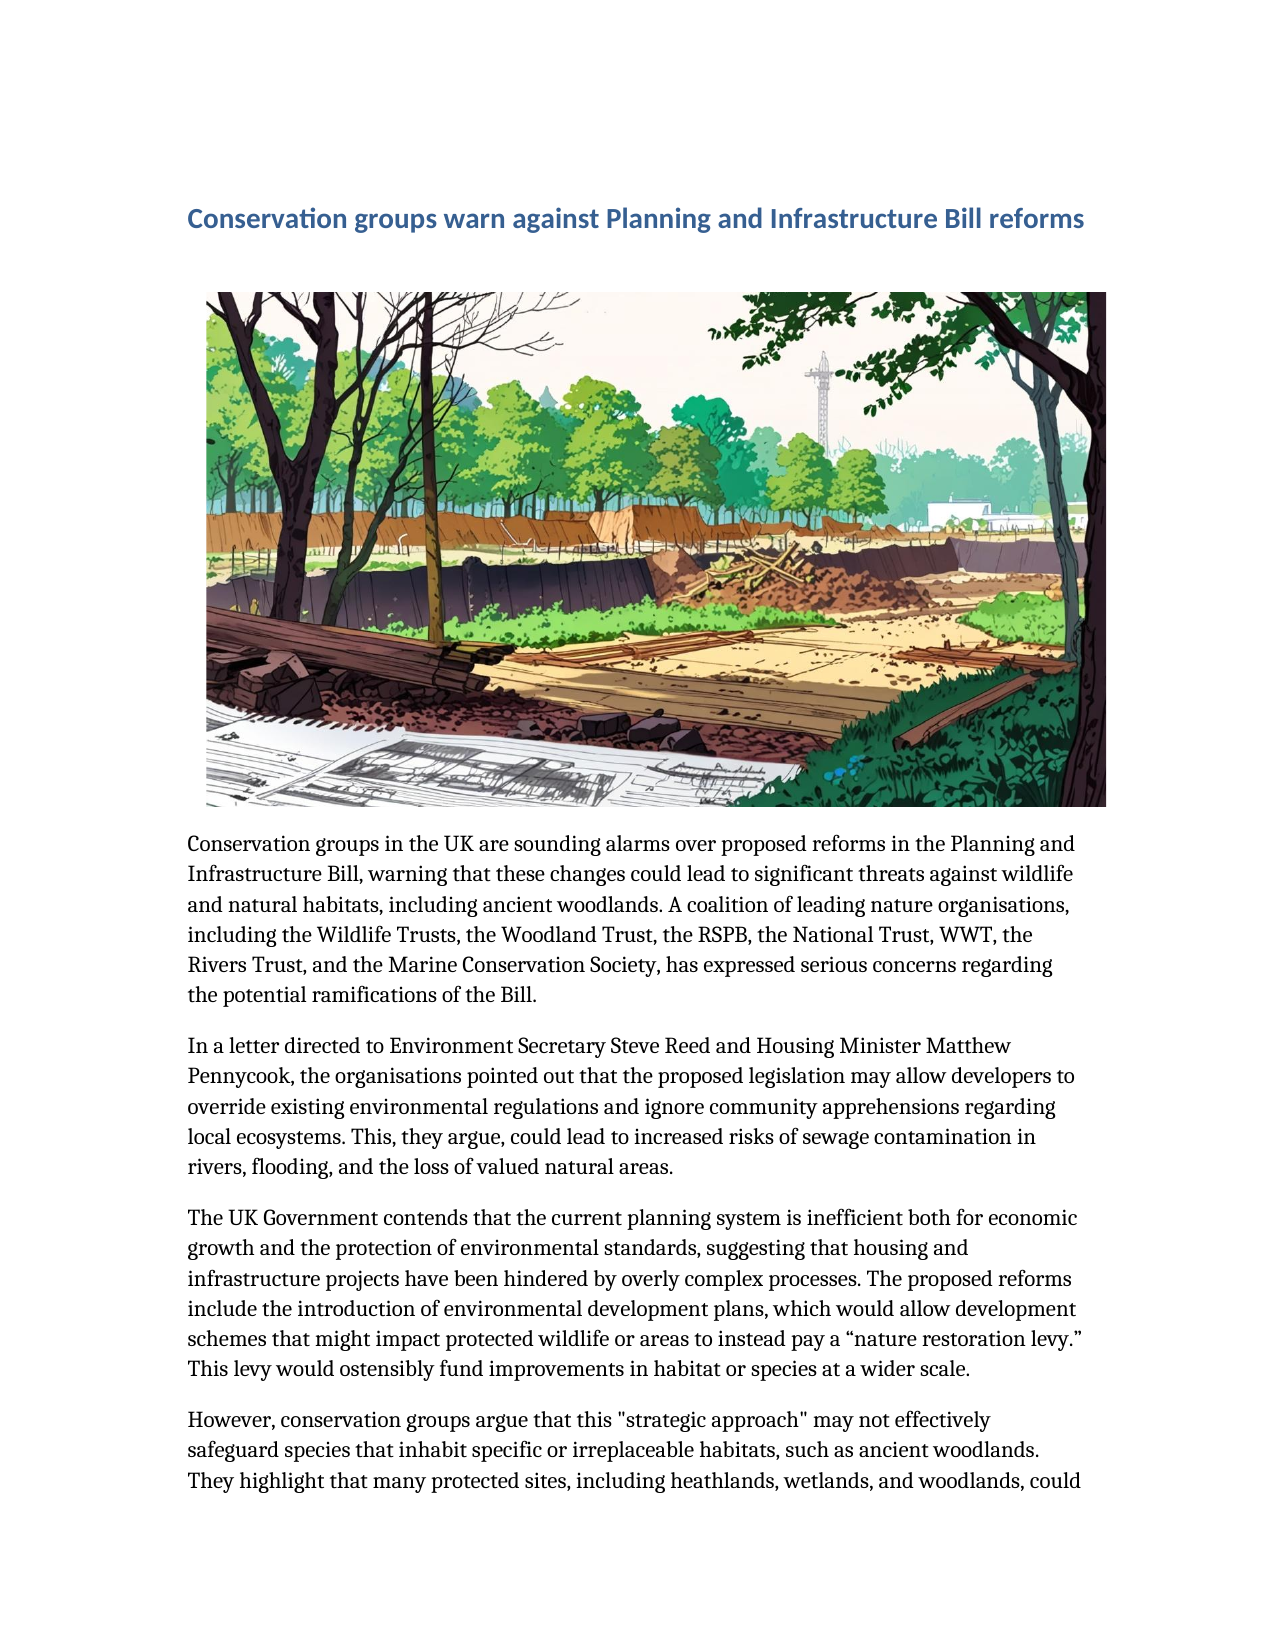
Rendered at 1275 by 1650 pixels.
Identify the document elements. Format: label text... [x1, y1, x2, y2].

picture [206, 292, 1107, 807]
text In a letter directed to Environment Secretary Steve Reed and Housing Minister Matthew Pennycook, the organisations pointed out that the proposed legislation may allow developers to override existing environmental regulations and ignore community apprehensions regarding local ecosystems. This, they argue, could lead to increased risks of sewage contamination in rivers, flooding, and the loss of valued natural areas. [187, 1033, 1087, 1180]
text The UK Government contends that the current planning system is inefficient both for economic growth and the protection of environmental standards, suggesting that housing and infrastructure projects have been hindered by overly complex processes. The proposed reforms include the introduction of environmental development plans, which would allow development schemes that might impact protected wildlife or areas to instead pay a “nature restoration levy.” This levy would ostensibly fund improvements in habitat or species at a wider scale. [187, 1205, 1087, 1382]
text Conservation groups in the UK are sounding alarms over proposed reforms in the Planning and Infrastructure Bill, warning that these changes could lead to significant threats against wildlife and natural habitats, including ancient woodlands. A coalition of leading nature organisations, including the Wildlife Trusts, the Woodland Trust, the RSPB, the National Trust, WWT, the Rivers Trust, and the Marine Conservation Society, has expressed serious concerns regarding the potential ramifications of the Bill. [187, 831, 1087, 1008]
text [187, 1407, 1087, 1494]
subtitle Conservation groups warn against Planning and Infrastructure Bill reforms [187, 200, 1087, 236]
